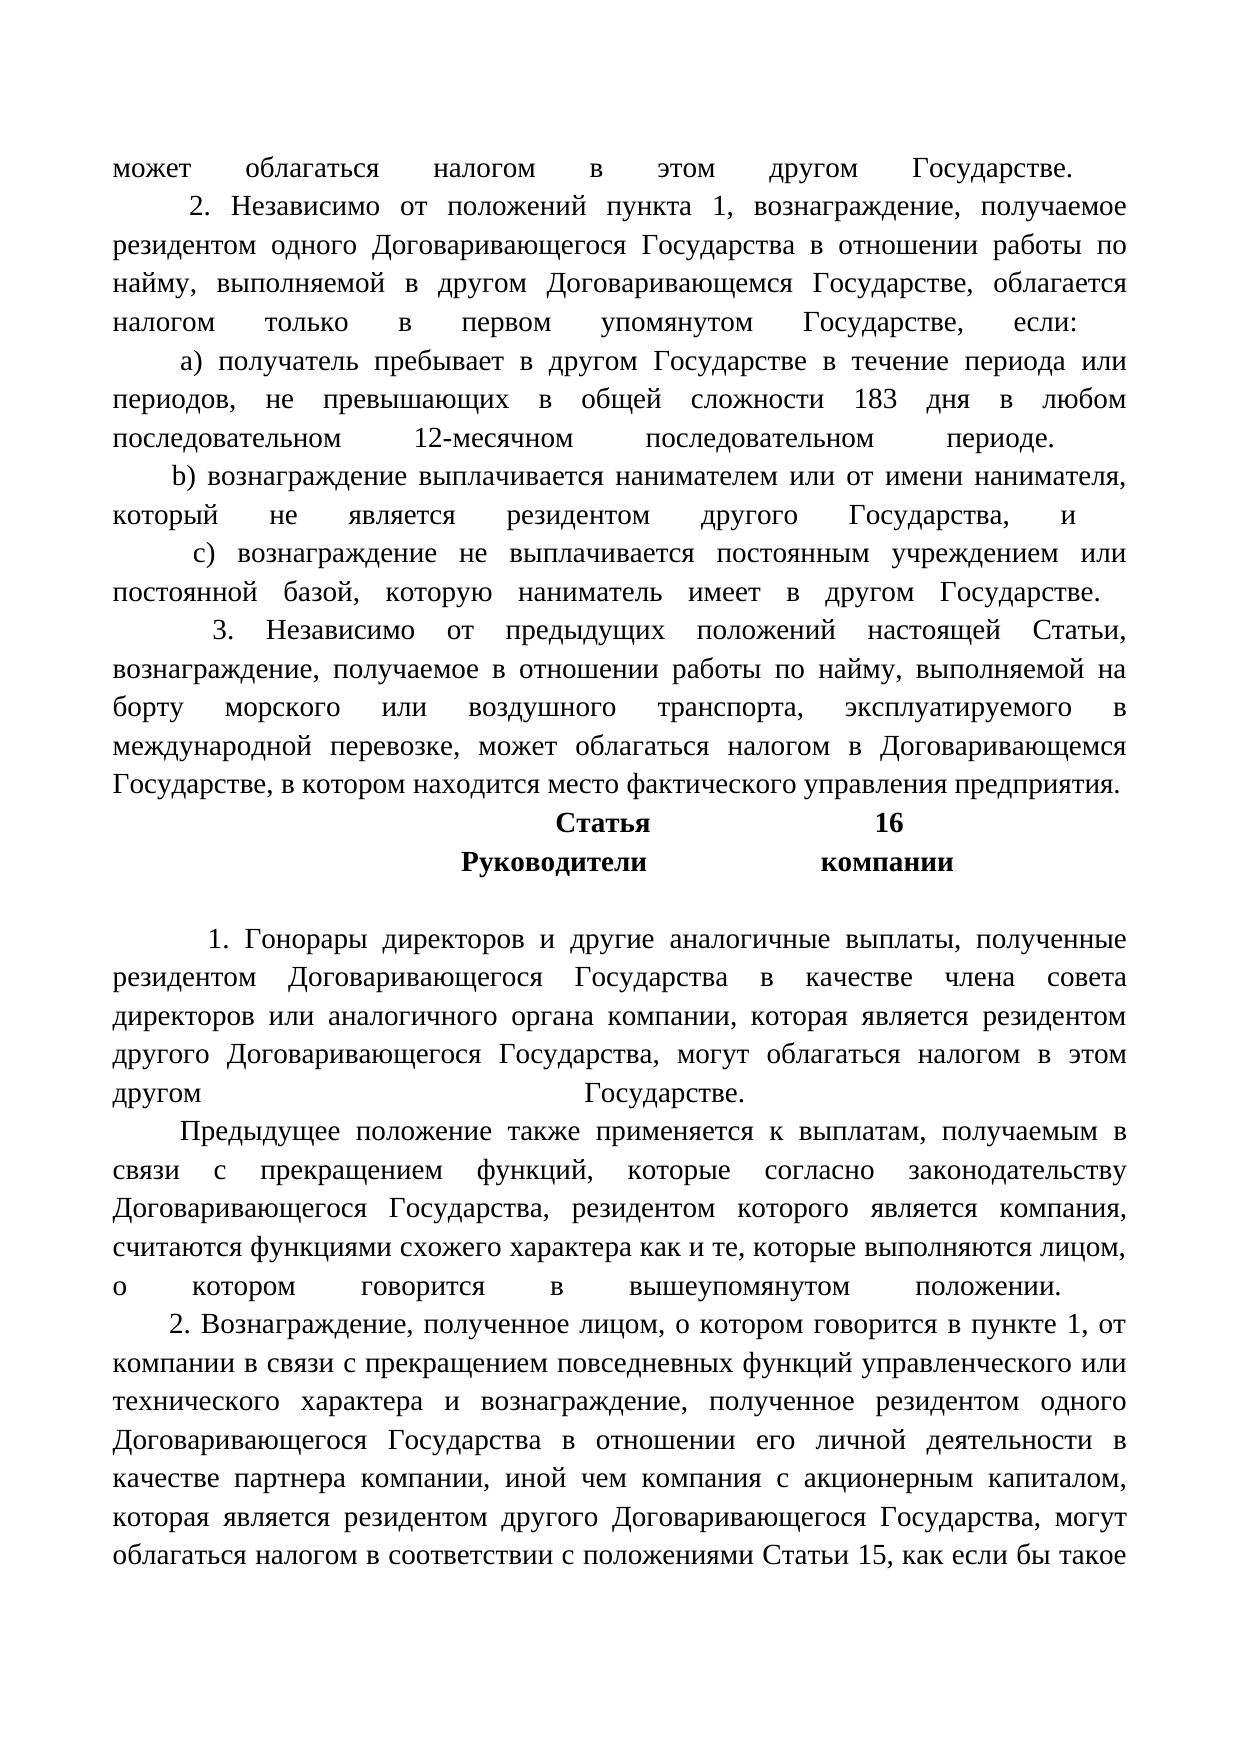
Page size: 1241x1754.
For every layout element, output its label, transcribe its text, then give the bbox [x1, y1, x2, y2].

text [112, 921, 1128, 1571]
text Статья 16 Руководители компании [112, 805, 1128, 916]
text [112, 150, 1128, 800]
